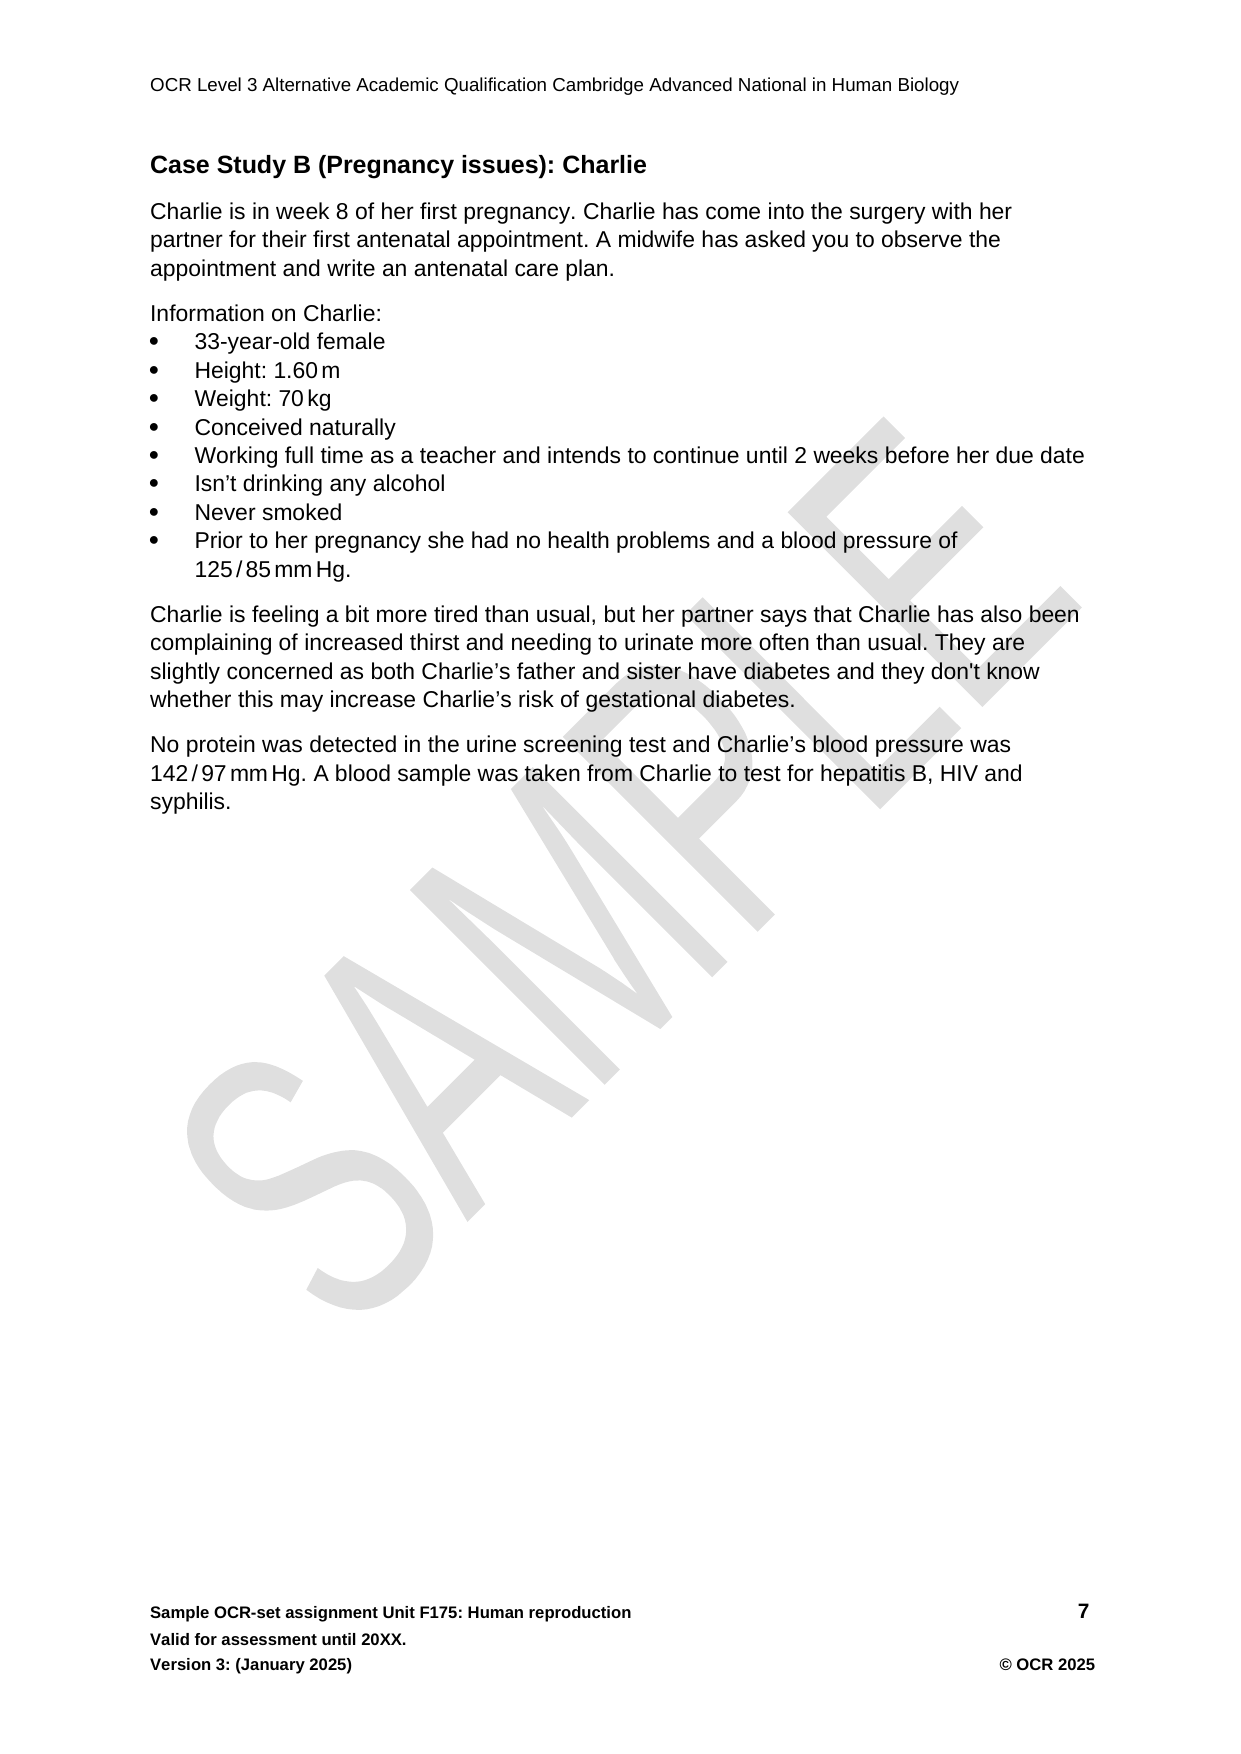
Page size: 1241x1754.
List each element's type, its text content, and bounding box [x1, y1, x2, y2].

text Charlie is feeling a bit more tired than usual, but her partner says that Charlie has also been complaining of increased thirst and needing to urinate more often than usual. They are slightly concerned as both Charlie’s father and sister have diabetes and they don't know whether this may increase Charlie’s risk of gestational diabetes. [150, 601, 1090, 712]
list Height: 1.60 m [150, 357, 1090, 383]
text Charlie is in week 8 of her first pregnancy. Charlie has come into the surgery with her partner for their first antenatal appointment. A midwife has asked you to observe the appointment and write an antenatal care plan. [150, 198, 1090, 281]
list Never smoked [150, 499, 1090, 525]
list Conceived naturally [150, 413, 1090, 440]
list Isn’t drinking any alcohol [150, 470, 1090, 497]
list Weight: 70 kg [150, 385, 1090, 411]
list Working full time as a teacher and intends to continue until 2 weeks before her due date [150, 442, 1090, 468]
text Case Study B (Pregnancy issues): Charlie [150, 150, 1090, 179]
text No protein was detected in the urine screening test and Charlie’s blood pressure was 142 / 97 mm Hg. A blood sample was taken from Charlie to test for hepatitis B, HIV and syphilis. [150, 731, 1090, 814]
list Prior to her pregnancy she had no health problems and a blood pressure of 125 / 85 mm Hg. [150, 527, 1090, 582]
list 33-year-old female [150, 328, 1090, 354]
text Information on Charlie: [150, 300, 1090, 326]
